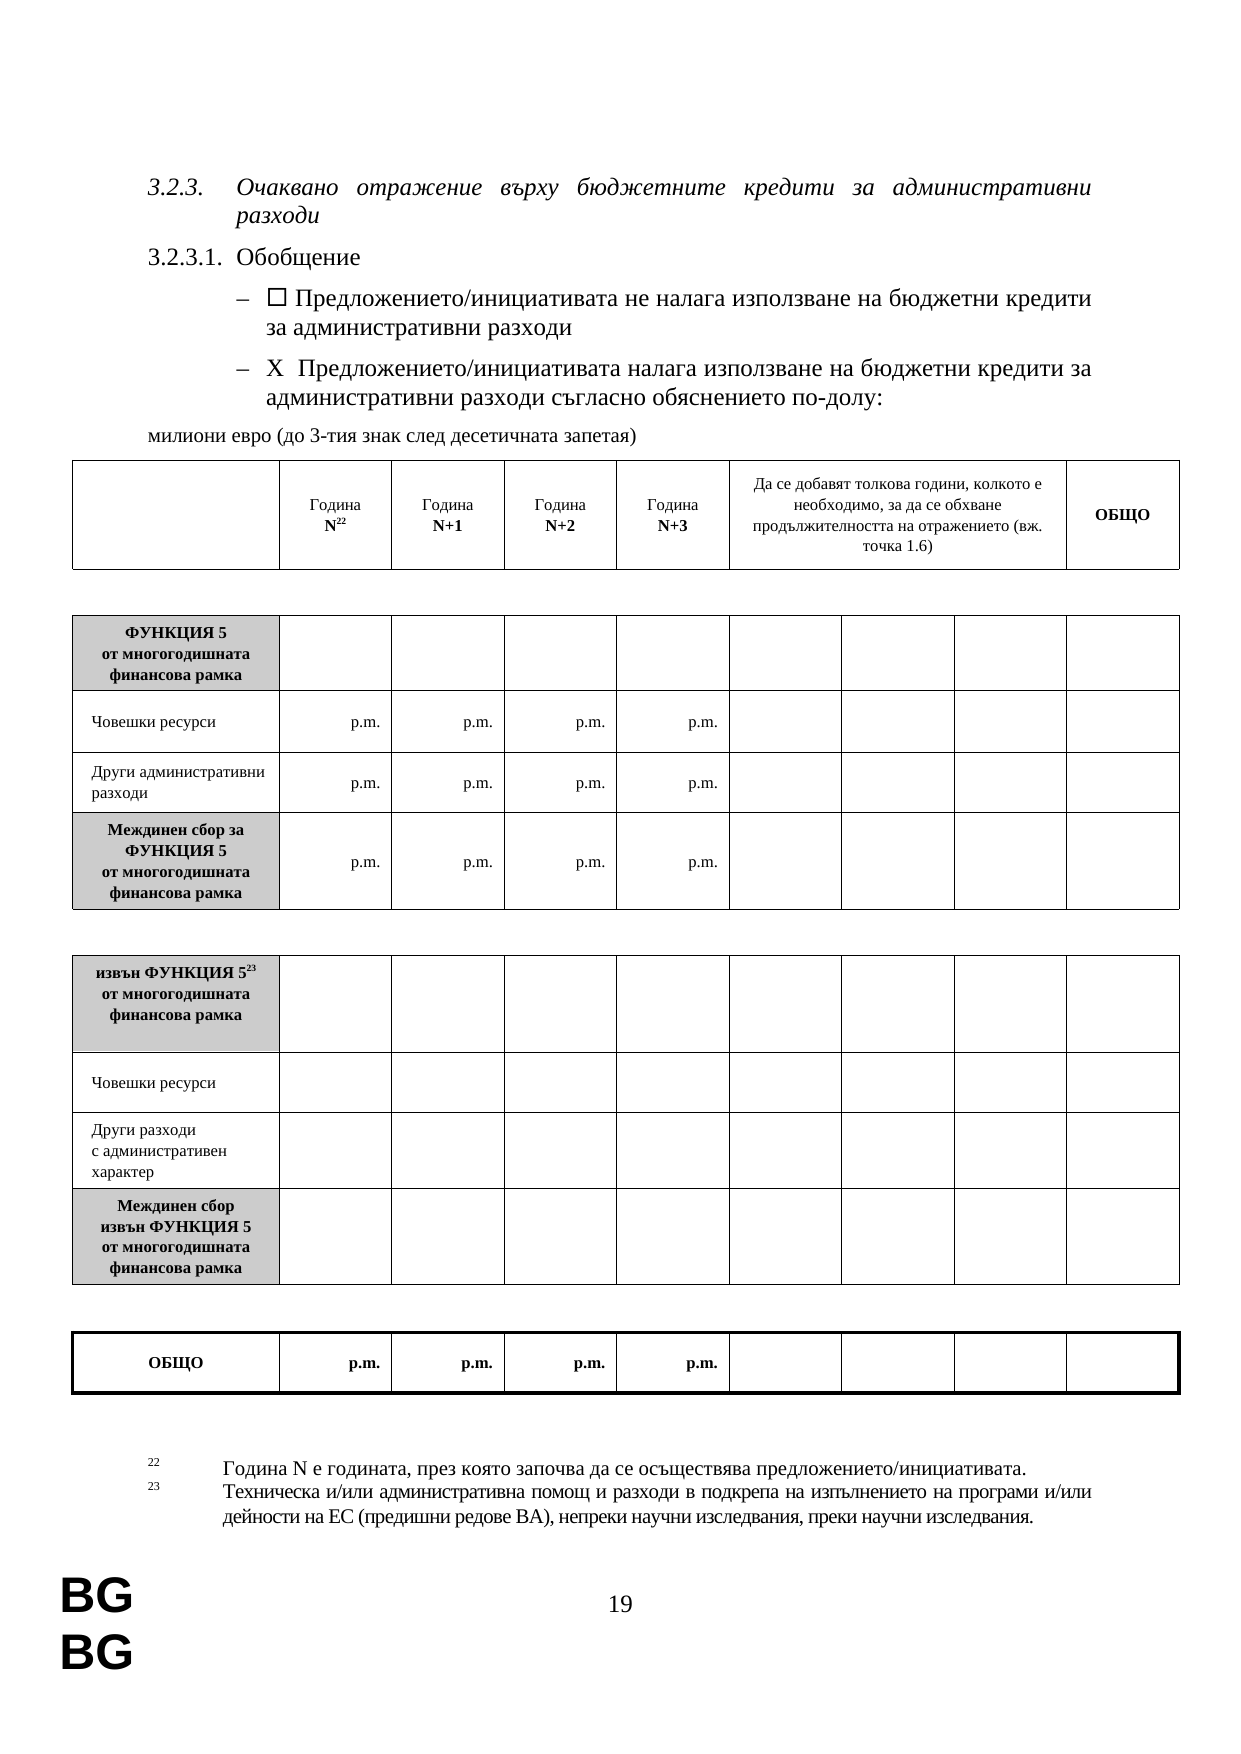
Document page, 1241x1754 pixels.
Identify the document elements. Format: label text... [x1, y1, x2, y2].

table_cell [617, 1113, 729, 1188]
table_header [392, 616, 504, 690]
table_header Година N+3 [617, 461, 729, 568]
table_cell [730, 691, 841, 751]
table_cell [842, 1113, 954, 1188]
table_header [955, 616, 1066, 690]
table_cell p.m. [280, 753, 391, 812]
table_cell [955, 691, 1066, 751]
table_cell [617, 1053, 729, 1112]
table_cell [1067, 1113, 1179, 1188]
table_cell [842, 753, 954, 812]
table_cell p.m. [280, 691, 391, 751]
table_header извън ФУНКЦИЯ 5 от многогодишната финансова рамка [73, 956, 279, 1051]
table_cell [1067, 1189, 1179, 1284]
table_header p.m. [392, 1334, 504, 1391]
table_header [842, 956, 954, 1051]
table_cell [955, 1053, 1066, 1112]
table_cell [730, 1189, 841, 1284]
table_cell [280, 1113, 391, 1188]
table_cell [1067, 691, 1179, 751]
table_cell p.m. [392, 753, 504, 812]
table_cell [955, 813, 1066, 909]
table_header p.m. [280, 1334, 391, 1391]
table_cell [617, 1189, 729, 1284]
table_header [730, 956, 841, 1051]
table_cell [955, 753, 1066, 812]
table_header [1067, 616, 1179, 690]
table_cell [730, 1113, 841, 1188]
table_cell p.m. [617, 813, 729, 909]
table_header [280, 956, 391, 1051]
table_cell p.m. [280, 813, 391, 909]
table_header [955, 956, 1066, 1051]
table_header p.m. [505, 1334, 616, 1391]
table_cell [505, 1053, 616, 1112]
table_header ОБЩО [74, 1334, 279, 1391]
table_header [842, 616, 954, 690]
table_cell [730, 753, 841, 812]
table_header Година N [280, 461, 391, 568]
table_cell [730, 1053, 841, 1112]
table_cell Междинен сбор за ФУНКЦИЯ 5 от многогодишната финансова рамка [73, 813, 279, 909]
table_cell [842, 813, 954, 909]
table_header [730, 1334, 841, 1391]
table_header [955, 1334, 1066, 1391]
table_header Година N+2 [505, 461, 616, 568]
table_cell Други разходи с административен характер [73, 1113, 279, 1188]
table_cell p.m. [505, 813, 616, 909]
table_header ФУНКЦИЯ 5 от многогодишната финансова рамка [73, 616, 279, 690]
table_header ОБЩО [1067, 461, 1179, 568]
table_cell [955, 1113, 1066, 1188]
table_cell p.m. [392, 691, 504, 751]
table_cell [730, 813, 841, 909]
table_cell [955, 1189, 1066, 1284]
table_header [617, 956, 729, 1051]
table_header [842, 1334, 954, 1391]
table_cell [842, 1189, 954, 1284]
table_header [1067, 1334, 1177, 1391]
list X Предложението/инициативата налага използване на бюджетни кредити за административни разходи съгласно обяснението по-долу: [236, 353, 1092, 411]
subtitle 3.2.3. Очаквано отражение върху бюджетните кредити за административни разходи [148, 172, 1092, 229]
table_cell [1067, 1053, 1179, 1112]
table_header [280, 616, 391, 690]
table_cell [280, 1053, 391, 1112]
table_cell [1067, 753, 1179, 812]
table_cell [505, 1113, 616, 1188]
table_cell p.m. [505, 753, 616, 812]
table_cell p.m. [505, 691, 616, 751]
table_cell Междинен сбор извън ФУНКЦИЯ 5 от многогодишната финансова рамка [73, 1189, 279, 1284]
list Предложението/инициативата не налага използване на бюджетни кредити за административни разходи [236, 283, 1092, 341]
table_cell [505, 1189, 616, 1284]
table_header [1067, 956, 1179, 1051]
table_header [505, 616, 616, 690]
table_header [617, 616, 729, 690]
table_header [73, 461, 279, 568]
table_cell [280, 1189, 391, 1284]
table_cell [842, 691, 954, 751]
table_cell p.m. [392, 813, 504, 909]
table_header Година N+1 [392, 461, 504, 568]
subtitle 3.2.3.1. Обобщение [148, 242, 1092, 271]
table_cell [392, 1053, 504, 1112]
table_cell [392, 1113, 504, 1188]
table_header p.m. [617, 1334, 729, 1391]
table_header Да се добавят толкова години, колкото е необходимо, за да се обхване продължителността на отражението (вж. точка 1.6) [730, 461, 1066, 568]
table_cell [842, 1053, 954, 1112]
table_cell Други административни разходи [73, 753, 279, 812]
table_cell [392, 1189, 504, 1284]
table_header [392, 956, 504, 1051]
table_cell [1067, 813, 1179, 909]
table_header [505, 956, 616, 1051]
table_header [730, 616, 841, 690]
table_cell Човешки ресурси [73, 1053, 279, 1112]
table_cell p.m. [617, 753, 729, 812]
text милиони евро (до 3-тия знак след десетичната запетая) [148, 423, 1092, 447]
table_cell p.m. [617, 691, 729, 751]
table_cell Човешки ресурси [73, 691, 279, 751]
